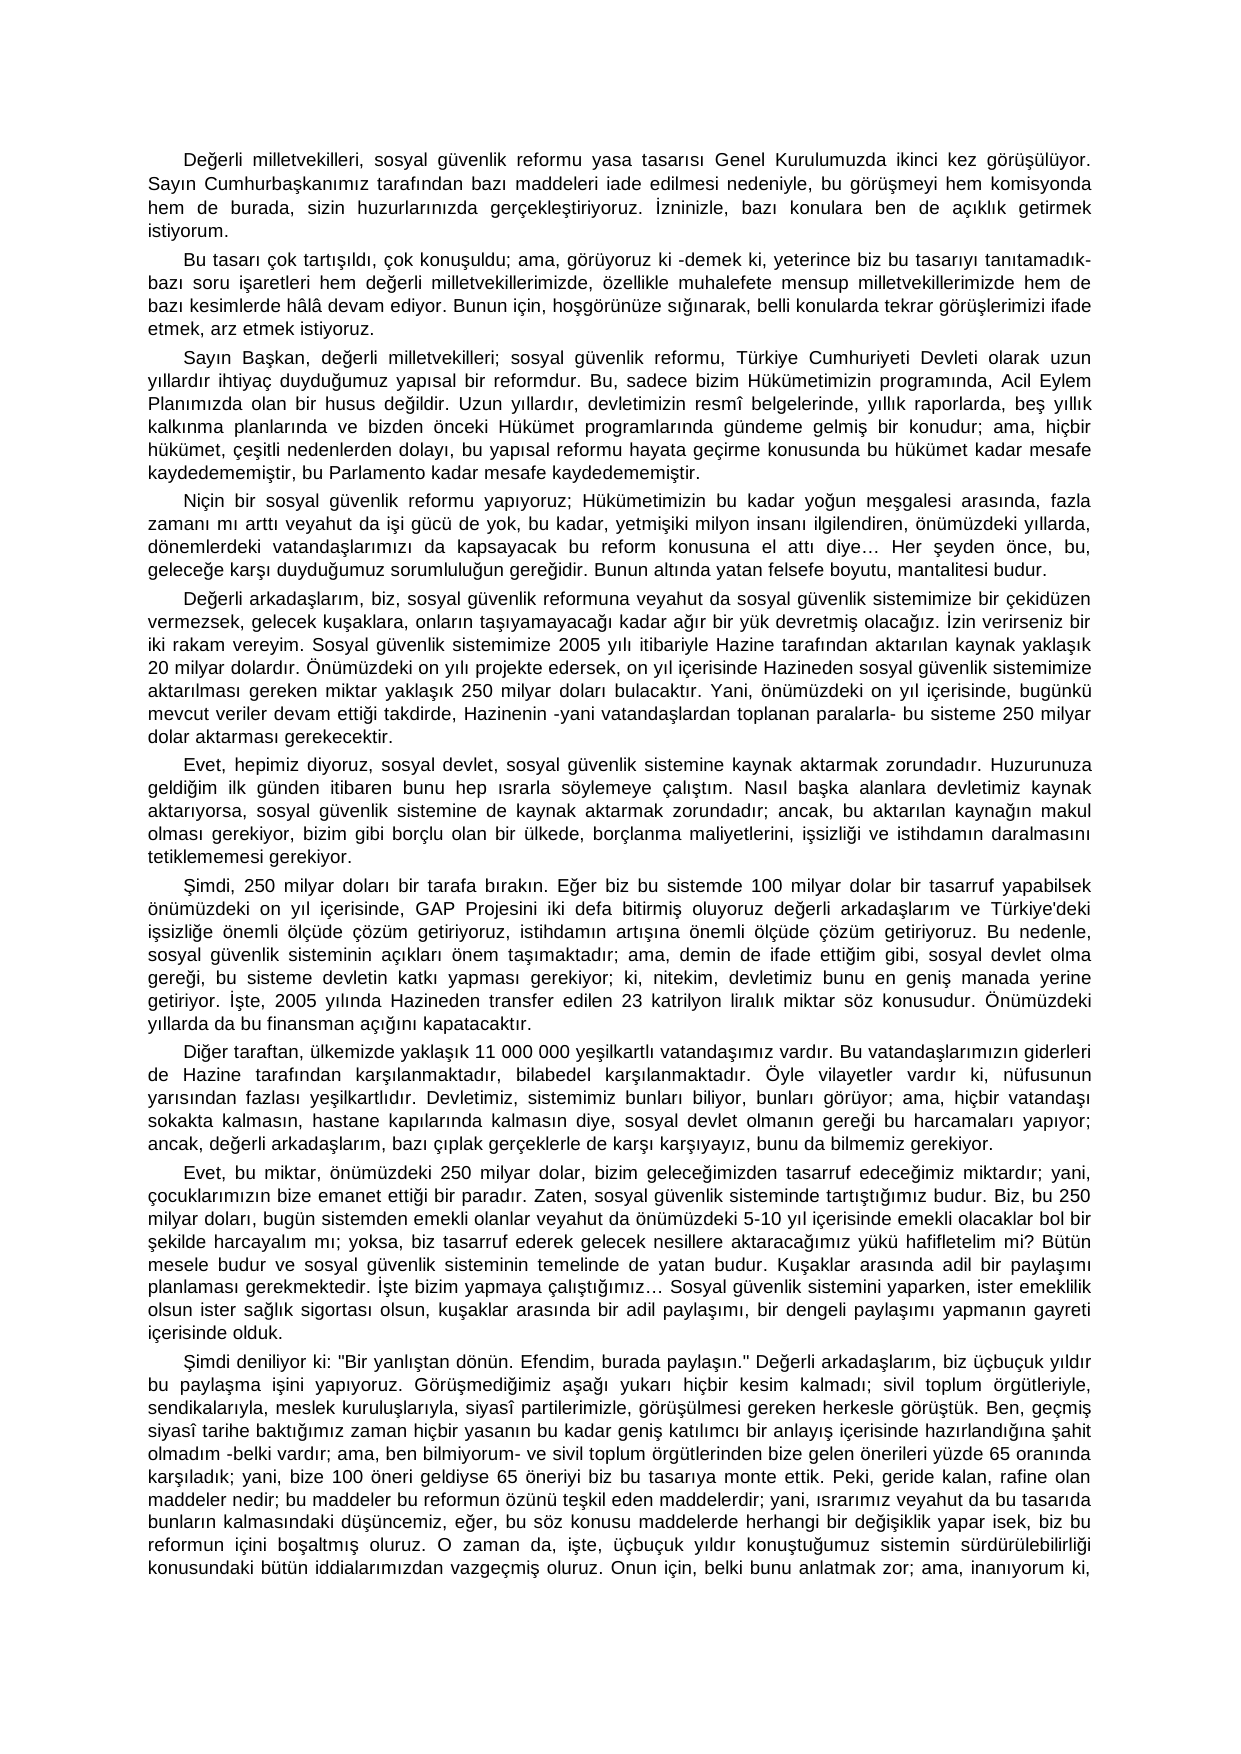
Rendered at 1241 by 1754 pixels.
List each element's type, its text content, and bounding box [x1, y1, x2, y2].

text Evet, hepimiz diyoruz, sosyal devlet, sosyal güvenlik sistemine kaynak aktarmak zorundadır. Huzurunuza geldiğim ilk günden itibaren bunu hep ısrarla söylemeye çalıştım. Nasıl başka alanlara devletimiz kaynak aktarıyorsa, sosyal güvenlik sistemine de kaynak aktarmak zorundadır; ancak, bu aktarılan kaynağın makul olması gerekiyor, bizim gibi borçlu olan bir ülkede, borçlanma maliyetlerini, işsizliği ve istihdamın daralmasını tetiklememesi gerekiyor. [148, 753, 1093, 868]
text Evet, bu miktar, önümüzdeki 250 milyar dolar, bizim geleceğimizden tasarruf edeceğimiz miktardır; yani, çocuklarımızın bize emanet ettiği bir paradır. Zaten, sosyal güvenlik sisteminde tartıştığımız budur. Biz, bu 250 milyar doları, bugün sistemden emekli olanlar veyahut da önümüzdeki 5-10 yıl içerisinde emekli olacaklar bol bir şekilde harcayalım mı; yoksa, biz tasarruf ederek gelecek nesillere aktaracağımız yükü hafifletelim mi? Bütün mesele budur ve sosyal güvenlik sisteminin temelinde de yatan budur. Kuşaklar arasında adil bir paylaşımı planlaması gerekmektedir. İşte bizim yapmaya çalıştığımız… Sosyal güvenlik sistemini yaparken, ister emeklilik olsun ister sağlık sigortası olsun, kuşaklar arasında bir adil paylaşımı, bir dengeli paylaşımı yapmanın gayreti içerisinde olduk. [148, 1161, 1093, 1344]
text Bu tasarı çok tartışıldı, çok konuşuldu; ama, görüyoruz ki -demek ki, yeterince biz bu tasarıyı tanıtamadık- bazı soru işaretleri hem değerli milletvekillerimizde, özellikle muhalefete mensup milletvekillerimizde hem de bazı kesimlerde hâlâ devam ediyor. Bunun için, hoşgörünüze sığınarak, belli konularda tekrar görüşlerimizi ifade etmek, arz etmek istiyoruz. [148, 248, 1093, 340]
text Şimdi, 250 milyar doları bir tarafa bırakın. Eğer biz bu sistemde 100 milyar dolar bir tasarruf yapabilsek önümüzdeki on yıl içerisinde, GAP Projesini iki defa bitirmiş oluyoruz değerli arkadaşlarım ve Türkiye'deki işsizliğe önemli ölçüde çözüm getiriyoruz, istihdamın artışına önemli ölçüde çözüm getiriyoruz. Bu nedenle, sosyal güvenlik sisteminin açıkları önem taşımaktadır; ama, demin de ifade ettiğim gibi, sosyal devlet olma gereği, bu sisteme devletin katkı yapması gerekiyor; ki, nitekim, devletimiz bunu en geniş manada yerine getiriyor. İşte, 2005 yılında Hazineden transfer edilen 23 katrilyon liralık miktar söz konusudur. Önümüzdeki yıllarda da bu finansman açığını kapatacaktır. [148, 874, 1093, 1034]
text Diğer taraftan, ülkemizde yaklaşık 11 000 000 yeşilkartlı vatandaşımız vardır. Bu vatandaşlarımızın giderleri de Hazine tarafından karşılanmaktadır, bilabedel karşılanmaktadır. Öyle vilayetler vardır ki, nüfusunun yarısından fazlası yeşilkartlıdır. Devletimiz, sistemimiz bunları biliyor, bunları görüyor; ama, hiçbir vatandaşı sokakta kalmasın, hastane kapılarında kalmasın diye, sosyal devlet olmanın gereği bu harcamaları yapıyor; ancak, değerli arkadaşlarım, bazı çıplak gerçeklerle de karşı karşıyayız, bunu da bilmemiz gerekiyor. [148, 1040, 1093, 1155]
text Sayın Başkan, değerli milletvekilleri; sosyal güvenlik reformu, Türkiye Cumhuriyeti Devleti olarak uzun yıllardır ihtiyaç duyduğumuz yapısal bir reformdur. Bu, sadece bizim Hükümetimizin programında, Acil Eylem Planımızda olan bir husus değildir. Uzun yıllardır, devletimizin resmî belgelerinde, yıllık raporlarda, beş yıllık kalkınma planlarında ve bizden önceki Hükümet programlarında gündeme gelmiş bir konudur; ama, hiçbir hükümet, çeşitli nedenlerden dolayı, bu yapısal reformu hayata geçirme konusunda bu hükümet kadar mesafe kaydedememiştir, bu Parlamento kadar mesafe kaydedememiştir. [148, 346, 1093, 484]
text Değerli arkadaşlarım, biz, sosyal güvenlik reformuna veyahut da sosyal güvenlik sistemimize bir çekidüzen vermezsek, gelecek kuşaklara, onların taşıyamayacağı kadar ağır bir yük devretmiş olacağız. İzin verirseniz bir iki rakam vereyim. Sosyal güvenlik sistemimize 2005 yılı itibariyle Hazine tarafından aktarılan kaynak yaklaşık 20 milyar dolardır. Önümüzdeki on yılı projekte edersek, on yıl içerisinde Hazineden sosyal güvenlik sistemimize aktarılması gereken miktar yaklaşık 250 milyar doları bulacaktır. Yani, önümüzdeki on yıl içerisinde, bugünkü mevcut veriler devam ettiği takdirde, Hazinenin -yani vatandaşlardan toplanan paralarla- bu sisteme 250 milyar dolar aktarması gerekecektir. [148, 587, 1093, 748]
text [148, 1350, 1093, 1579]
text Niçin bir sosyal güvenlik reformu yapıyoruz; Hükümetimizin bu kadar yoğun meşgalesi arasında, fazla zamanı mı arttı veyahut da işi gücü de yok, bu kadar, yetmişiki milyon insanı ilgilendiren, önümüzdeki yıllarda, dönemlerdeki vatandaşlarımızı da kapsayacak bu reform konusuna el attı diye… Her şeyden önce, bu, geleceğe karşı duyduğumuz sorumluluğun gereğidir. Bunun altında yatan felsefe boyutu, mantalitesi budur. [148, 489, 1093, 581]
text Değerli milletvekilleri, sosyal güvenlik reformu yasa tasarısı Genel Kurulumuzda ikinci kez görüşülüyor. Sayın Cumhurbaşkanımız tarafından bazı maddeleri iade edilmesi nedeniyle, bu görüşmeyi hem komisyonda hem de burada, sizin huzurlarınızda gerçekleştiriyoruz. İzninizle, bazı konulara ben de açıklık getirmek istiyorum. [148, 148, 1093, 243]
